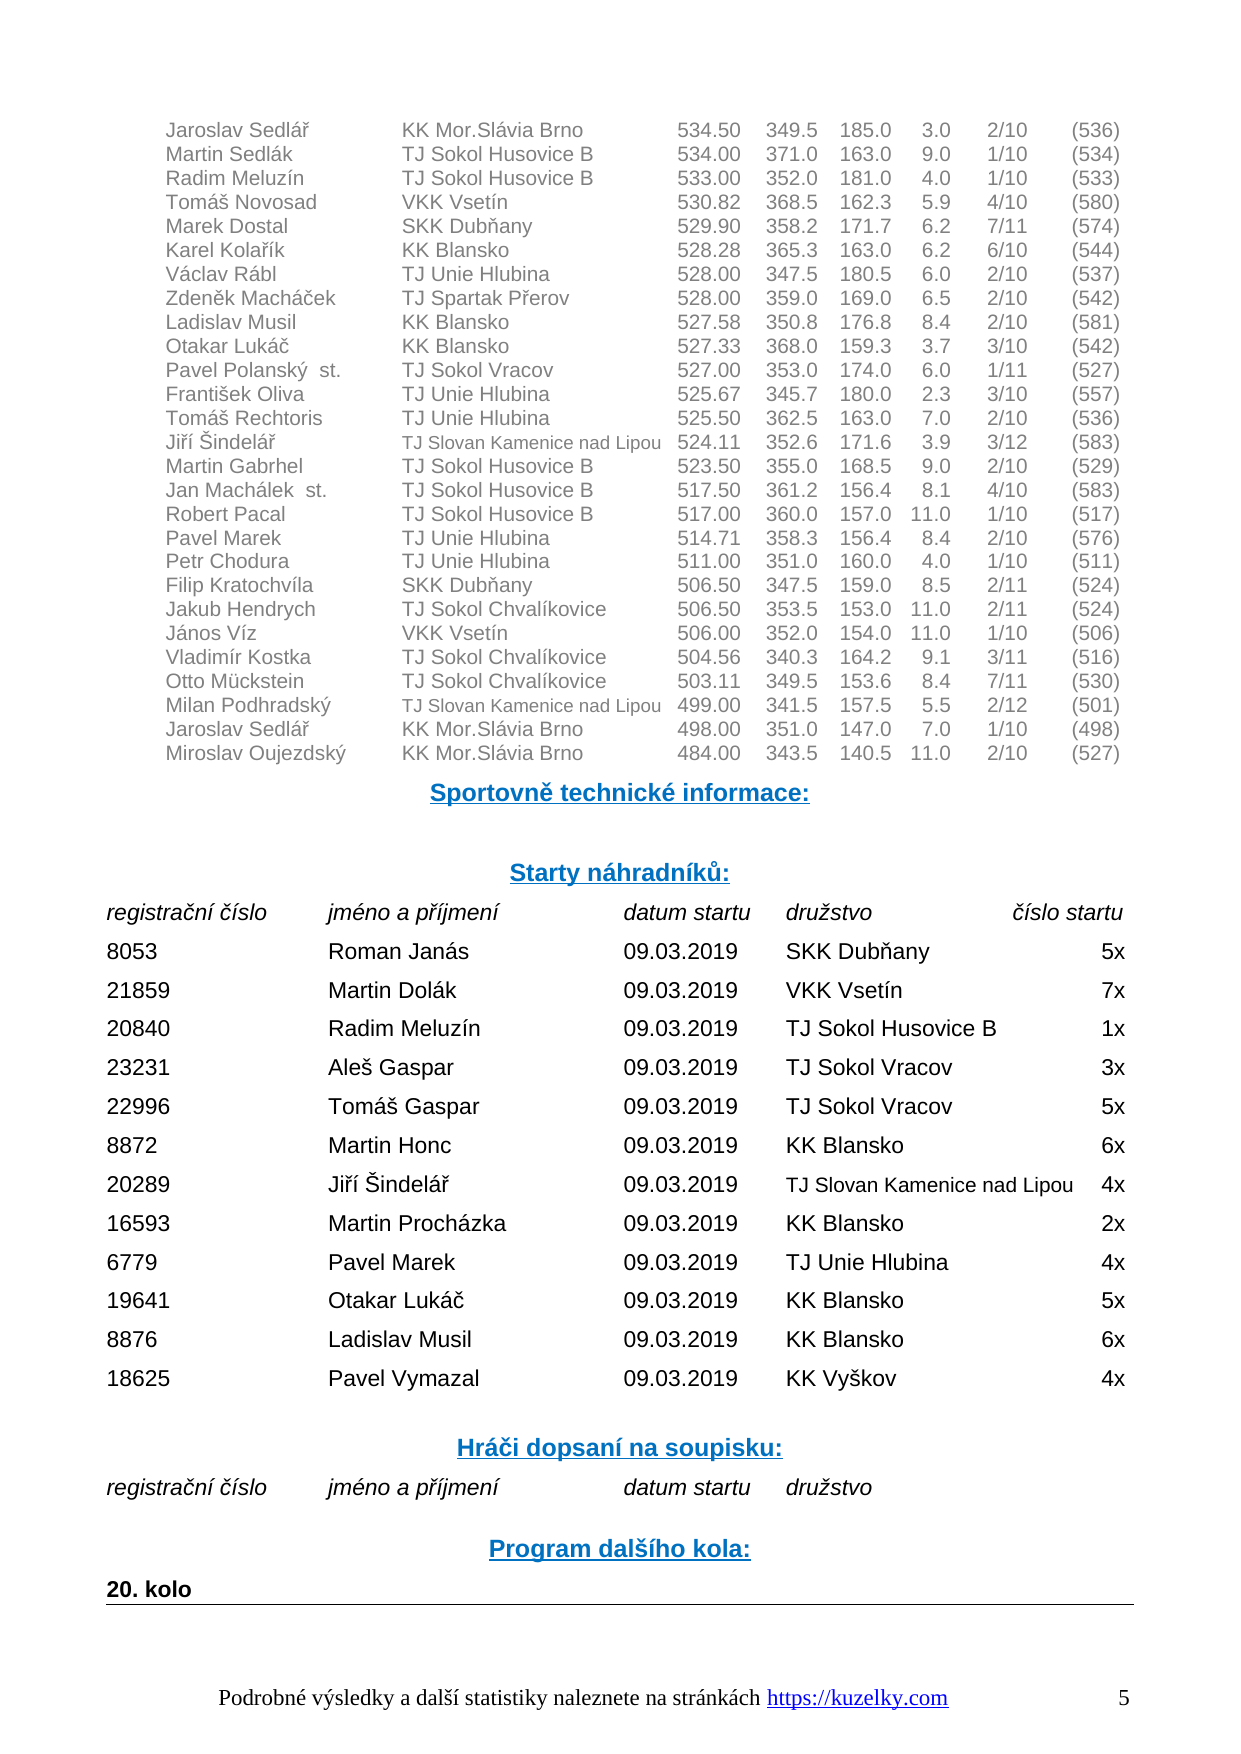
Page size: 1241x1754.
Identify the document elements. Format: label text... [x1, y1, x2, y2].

text 20840 Radim Meluzín 09.03.2019 TJ Sokol Husovice B 1x [106, 1015, 1134, 1042]
text János Víz VKK Vsetín 506.00 352.0 154.0 11.0 1/10 (506) [106, 621, 1134, 645]
text Robert Pacal TJ Sokol Husovice B 517.00 360.0 157.0 11.0 1/10 (517) [106, 501, 1134, 525]
text 8053 Roman Janás 09.03.2019 SKK Dubňany 5x [106, 938, 1134, 964]
text Petr Chodura TJ Unie Hlubina 511.00 351.0 160.0 4.0 1/10 (511) [106, 549, 1134, 573]
text Tomáš Rechtoris TJ Unie Hlubina 525.50 362.5 163.0 7.0 2/10 (536) [106, 406, 1134, 429]
text 6779 Pavel Marek 09.03.2019 TJ Unie Hlubina 4x [106, 1248, 1134, 1275]
text Zdeněk Macháček TJ Spartak Přerov 528.00 359.0 169.0 6.5 2/10 (542) [106, 286, 1134, 310]
text Václav Rábl TJ Unie Hlubina 528.00 347.5 180.5 6.0 2/10 (537) [106, 262, 1134, 286]
text Jaroslav Sedlář KK Mor.Slávia Brno 498.00 351.0 147.0 7.0 1/10 (498) [106, 717, 1134, 741]
text 23231 Aleš Gaspar 09.03.2019 TJ Sokol Vracov 3x [106, 1054, 1134, 1081]
text registrační číslo jméno a příjmení datum startu družstvo číslo startu [106, 899, 1134, 925]
text registrační číslo jméno a příjmení datum startu družstvo [106, 1474, 1134, 1500]
text Marek Dostal SKK Dubňany 529.90 358.2 171.7 6.2 7/11 (574) [106, 214, 1134, 238]
text Filip Kratochvíla SKK Dubňany 506.50 347.5 159.0 8.5 2/11 (524) [106, 573, 1134, 597]
text Radim Meluzín TJ Sokol Husovice B 533.00 352.0 181.0 4.0 1/10 (533) [106, 166, 1134, 190]
text Pavel Marek TJ Unie Hlubina 514.71 358.3 156.4 8.4 2/10 (576) [106, 525, 1134, 549]
text Otto Mückstein TJ Sokol Chvalíkovice 503.11 349.5 153.6 8.4 7/11 (530) [106, 669, 1134, 693]
text Jakub Hendrych TJ Sokol Chvalíkovice 506.50 353.5 153.0 11.0 2/11 (524) [106, 597, 1134, 621]
text Jiří Šindelář TJ Slovan Kamenice nad Lipou 524.11 352.6 171.6 3.9 3/12 (583) [106, 429, 1134, 453]
text 18625 Pavel Vymazal 09.03.2019 KK Vyškov 4x [106, 1365, 1134, 1391]
text Miroslav Oujezdský KK Mor.Slávia Brno 484.00 343.5 140.5 11.0 2/10 (527) [106, 741, 1134, 765]
text Martin Gabrhel TJ Sokol Husovice B 523.50 355.0 168.5 9.0 2/10 (529) [106, 453, 1134, 477]
text Program dalšího kola: [94, 1534, 1145, 1563]
text 20289 Jiří Šindelář 09.03.2019 TJ Slovan Kamenice nad Lipou 4x [106, 1171, 1134, 1197]
text Starty náhradníků: [94, 858, 1145, 886]
text František Oliva TJ Unie Hlubina 525.67 345.7 180.0 2.3 3/10 (557) [106, 382, 1134, 406]
text 22996 Tomáš Gaspar 09.03.2019 TJ Sokol Vracov 5x [106, 1093, 1134, 1119]
text 21859 Martin Dolák 09.03.2019 VKK Vsetín 7x [106, 977, 1134, 1003]
text 19641 Otakar Lukáč 09.03.2019 KK Blansko 5x [106, 1287, 1134, 1314]
text Martin Sedlák TJ Sokol Husovice B 534.00 371.0 163.0 9.0 1/10 (534) [106, 142, 1134, 166]
text Jaroslav Sedlář KK Mor.Slávia Brno 534.50 349.5 185.0 3.0 2/10 (536) [106, 118, 1134, 142]
text Jan Machálek st. TJ Sokol Husovice B 517.50 361.2 156.4 8.1 4/10 (583) [106, 477, 1134, 501]
text 8872 Martin Honc 09.03.2019 KK Blansko 6x [106, 1132, 1134, 1158]
text Tomáš Novosad VKK Vsetín 530.82 368.5 162.3 5.9 4/10 (580) [106, 190, 1134, 214]
text Sportovně technické informace: [94, 777, 1145, 806]
text Pavel Polanský st. TJ Sokol Vracov 527.00 353.0 174.0 6.0 1/11 (527) [106, 358, 1134, 382]
text Hráči dopsaní na soupisku: [94, 1404, 1145, 1461]
text 16593 Martin Procházka 09.03.2019 KK Blansko 2x [106, 1210, 1134, 1236]
text Milan Podhradský TJ Slovan Kamenice nad Lipou 499.00 341.5 157.5 5.5 2/12 (501) [106, 693, 1134, 717]
text 8876 Ladislav Musil 09.03.2019 KK Blansko 6x [106, 1326, 1134, 1353]
text Ladislav Musil KK Blansko 527.58 350.8 176.8 8.4 2/10 (581) [106, 310, 1134, 334]
text 20. kolo [106, 1576, 1134, 1604]
text Vladimír Kostka TJ Sokol Chvalíkovice 504.56 340.3 164.2 9.1 3/11 (516) [106, 645, 1134, 669]
text Otakar Lukáč KK Blansko 527.33 368.0 159.3 3.7 3/10 (542) [106, 334, 1134, 358]
text Karel Kolařík KK Blansko 528.28 365.3 163.0 6.2 6/10 (544) [106, 238, 1134, 262]
